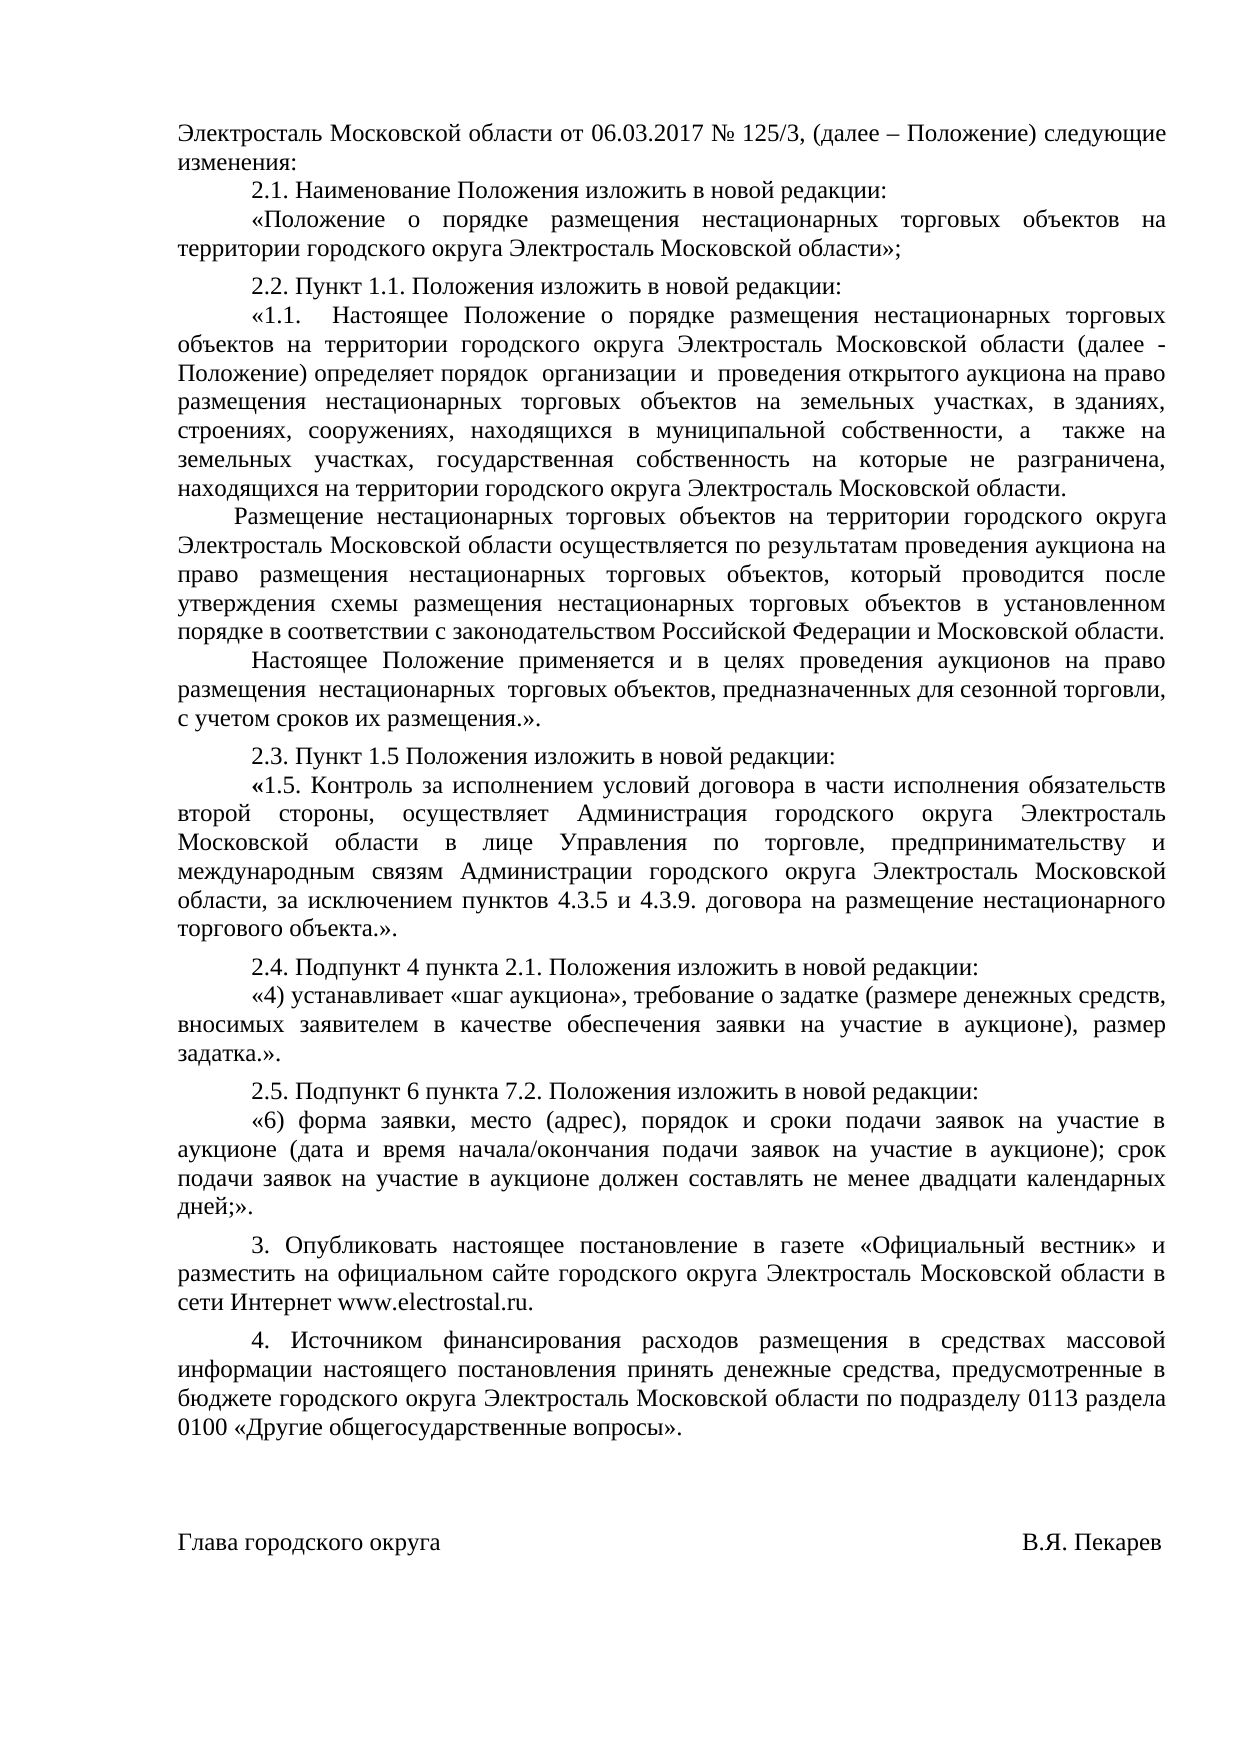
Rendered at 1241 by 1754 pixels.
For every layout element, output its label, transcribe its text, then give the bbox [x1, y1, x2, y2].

title «6) форма заявки, место (адрес), порядок и сроки подачи заявок на участие в аукционе (дата и время начала/окончания подачи заявок на участие в аукционе); срок подачи заявок на участие в аукционе должен составлять не менее двадцати календарных дней;». [177, 1105, 1167, 1220]
text 2.5. Подпункт 6 пункта 7.2. Положения изложить в новой редакции: [177, 1076, 1167, 1105]
text «1.5. Контроль за исполнением условий договора в части исполнения обязательств второй стороны, осуществляет Администрация городского округа Электросталь Московской области в лице Управления по торговле, предпринимательству и международным связям Администрации городского округа Электросталь Московской области, за исключением пунктов 4.3.5 и 4.3.9. договора на размещение нестационарного торгового объекта.». [177, 770, 1167, 942]
text 2.1. Наименование Положения изложить в новой редакции: [177, 176, 1167, 204]
text 4. Источником финансирования расходов размещения в средствах массовой информации настоящего постановления принять денежные средства, предусмотренные в бюджете городского округа Электросталь Московской области по подразделу 0113 раздела 0100 «Другие общегосударственные вопросы». [177, 1326, 1167, 1441]
text 2.2. Пункт 1.1. Положения изложить в новой редакции: [177, 271, 1167, 300]
text «4) устанавливает «шаг аукциона», требование о задатке (размере денежных средств, вносимых заявителем в качестве обеспечения заявки на участие в аукционе), размер задатка.». [177, 981, 1167, 1067]
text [177, 118, 1167, 176]
text «Положение о порядке размещения нестационарных торговых объектов на территории городского округа Электросталь Московской области»; [177, 204, 1167, 262]
text 3. Опубликовать настоящее постановление в газете «Официальный вестник» и разместить на официальном сайте городского округа Электросталь Московской области в сети Интернет www.electrostal.ru. [177, 1230, 1167, 1316]
text 2.4. Подпункт 4 пункта 2.1. Положения изложить в новой редакции: [177, 952, 1167, 981]
text Глава городского округа В.Я. Пекарев [177, 1527, 1167, 1556]
title 2.3. Пункт 1.5 Положения изложить в новой редакции: [177, 741, 1167, 770]
text Размещение нестационарных торговых объектов на территории городского округа Электросталь Московской области осуществляется по результатам проведения аукциона на право размещения нестационарных торговых объектов, который проводится после утверждения схемы размещения нестационарных торговых объектов в установленном порядке в соответствии с законодательством Российской Федерации и Московской области. [177, 501, 1167, 645]
title «1.1. Настоящее Положение о порядке размещения нестационарных торговых объектов на территории городского округа Электросталь Московской области (далее - Положение) определяет порядок организации и проведения открытого аукциона на право размещения нестационарных торговых объектов на земельных участках, в зданиях, строениях, сооружениях, находящихся в муниципальной собственности, а также на земельных участках, государственная собственность на которые не разграничена, находящихся на территории городского округа Электросталь Московской области. [177, 300, 1167, 501]
title Настоящее Положение применяется и в целях проведения аукционов на право размещения нестационарных торговых объектов, предназначенных для сезонной торговли, с учетом сроков их размещения.». [177, 645, 1167, 731]
